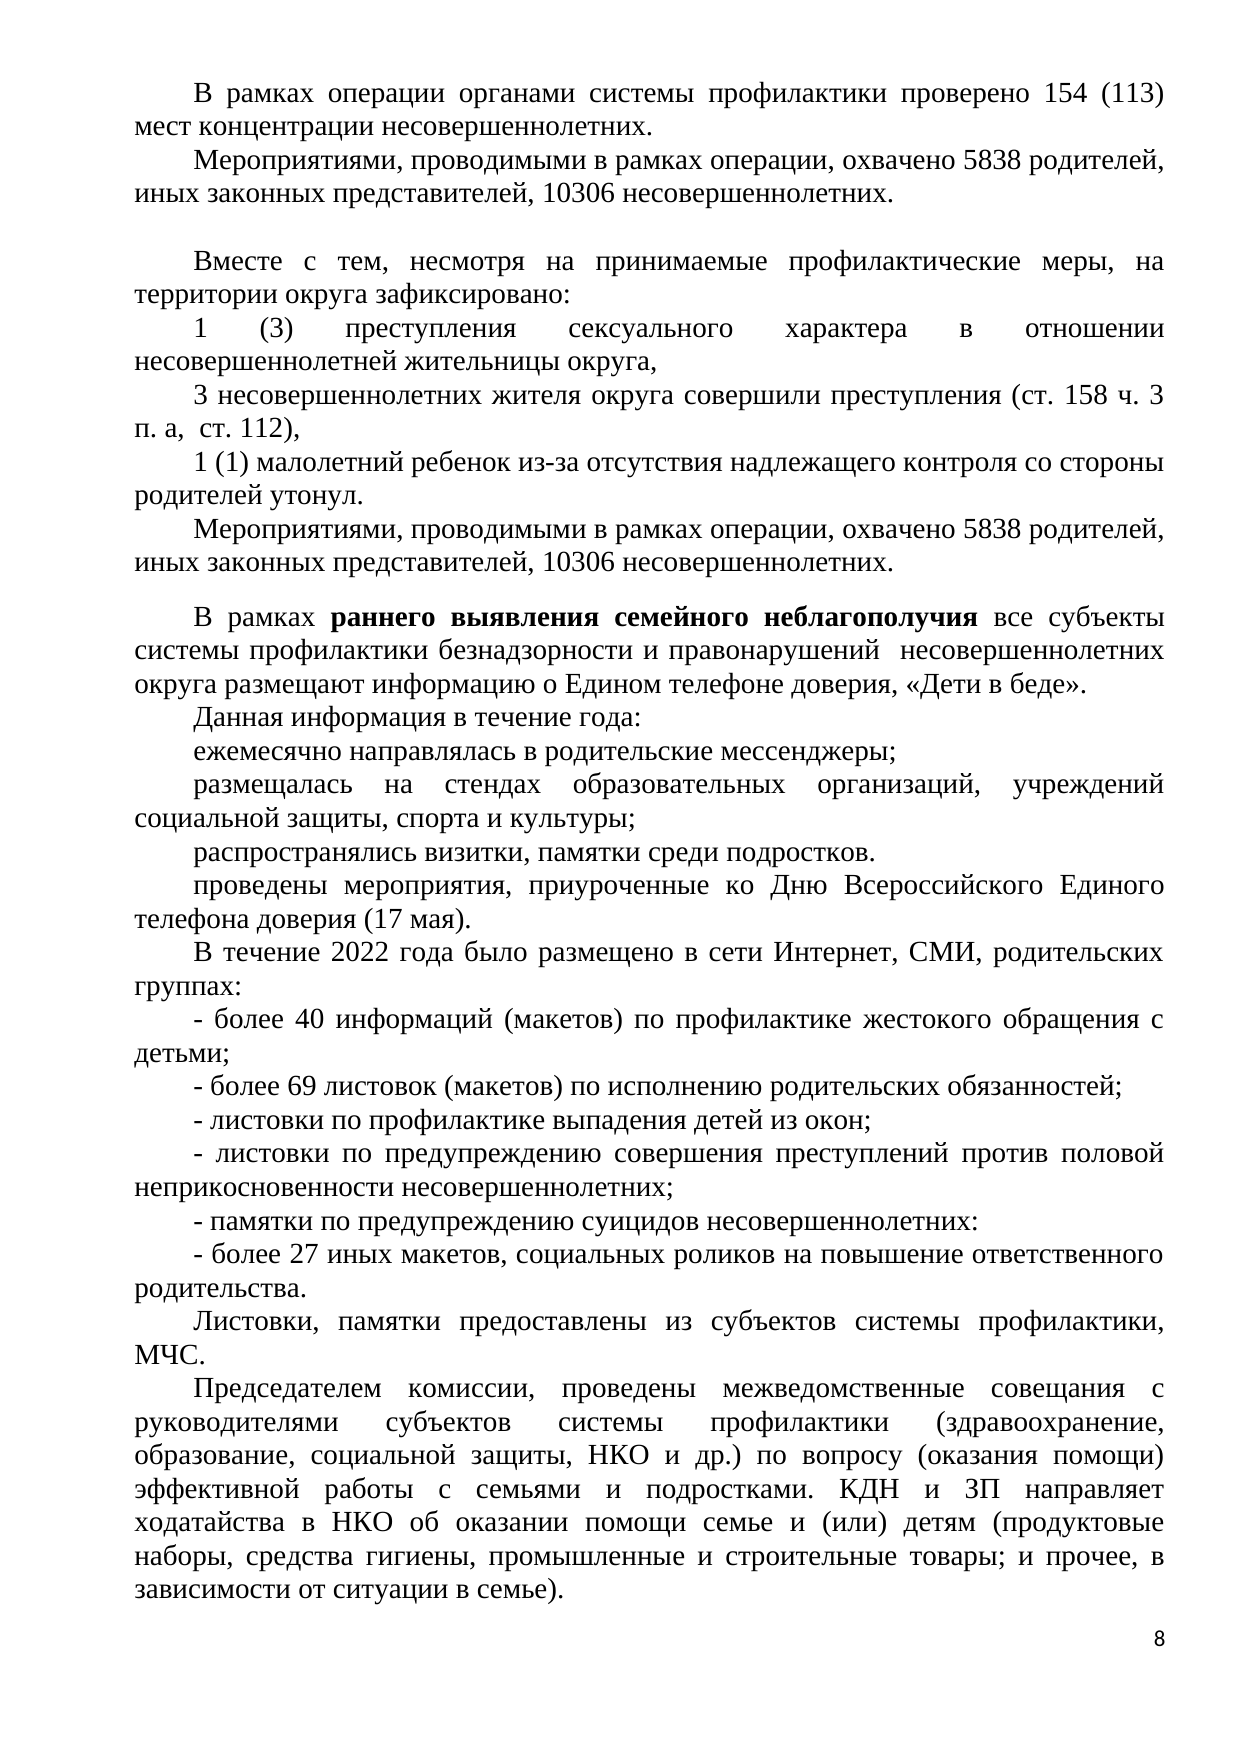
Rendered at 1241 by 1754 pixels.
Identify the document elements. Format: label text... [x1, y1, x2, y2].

text размещалась на стендах образовательных организаций, учреждений социальной защиты, спорта и культуры; [134, 767, 1165, 834]
text Мероприятиями, проводимыми в рамках операции, охвачено 5838 родителей, иных законных представителей, 10306 несовершеннолетних. [134, 142, 1165, 209]
text - листовки по предупреждению совершения преступлений против половой неприкосновенности несовершеннолетних; [134, 1136, 1165, 1203]
text - более 27 иных макетов, социальных роликов на повышение ответственного родительства. [134, 1236, 1165, 1303]
text ежемесячно направлялась в родительские мессенджеры; [134, 733, 1165, 767]
text В рамках операции органами системы профилактики проверено 154 (113) мест концентрации несовершеннолетних. [134, 75, 1165, 142]
text 1 (3) преступления сексуального характера в отношении несовершеннолетней жительницы округа, [134, 310, 1165, 377]
text В рамках раннего выявления семейного неблагополучия все субъекты системы профилактики безнадзорности и правонарушений несовершеннолетних округа размещают информацию о Едином телефоне доверия, «Дети в беде». [134, 599, 1165, 699]
text проведены мероприятия, приуроченные ко Дню Всероссийского Единого телефона доверия (17 мая). [134, 867, 1165, 934]
text - листовки по профилактике выпадения детей из окон; [134, 1102, 1165, 1136]
text 3 несовершеннолетних жителя округа совершили преступления (ст. 158 ч. 3 п. а, ст. 112), [134, 377, 1165, 444]
text Вместе с тем, несмотря на принимаемые профилактические меры, на территории округа зафиксировано: [134, 243, 1165, 310]
text - более 69 листовок (макетов) по исполнению родительских обязанностей; [134, 1068, 1165, 1102]
text распространялись визитки, памятки среди подростков. [134, 834, 1165, 867]
text 1 (1) малолетний ребенок из-за отсутствия надлежащего контроля со стороны родителей утонул. [134, 444, 1165, 511]
text - более 40 информаций (макетов) по профилактике жестокого обращения с детьми; [134, 1001, 1165, 1068]
text Председателем комиссии, проведены межведомственные совещания с руководителями субъектов системы профилактики (здравоохранение, образование, социальной защиты, НКО и др.) по вопросу (оказания помощи) эффективной работы с семьями и подростками. КДН и ЗП направляет ходатайства в НКО об оказании помощи семье и (или) детям (продуктовые наборы, средства гигиены, промышленные и строительные товары; и прочее, в зависимости от ситуации в семье). [134, 1370, 1165, 1605]
text Мероприятиями, проводимыми в рамках операции, охвачено 5838 родителей, иных законных представителей, 10306 несовершеннолетних. [134, 511, 1165, 578]
text Данная информация в течение года: [134, 699, 1165, 733]
text В течение 2022 года было размещено в сети Интернет, СМИ, родительских группах: [134, 934, 1165, 1001]
text - памятки по предупреждению суицидов несовершеннолетних: [134, 1203, 1165, 1236]
text Листовки, памятки предоставлены из субъектов системы профилактики, МЧС. [134, 1303, 1165, 1370]
